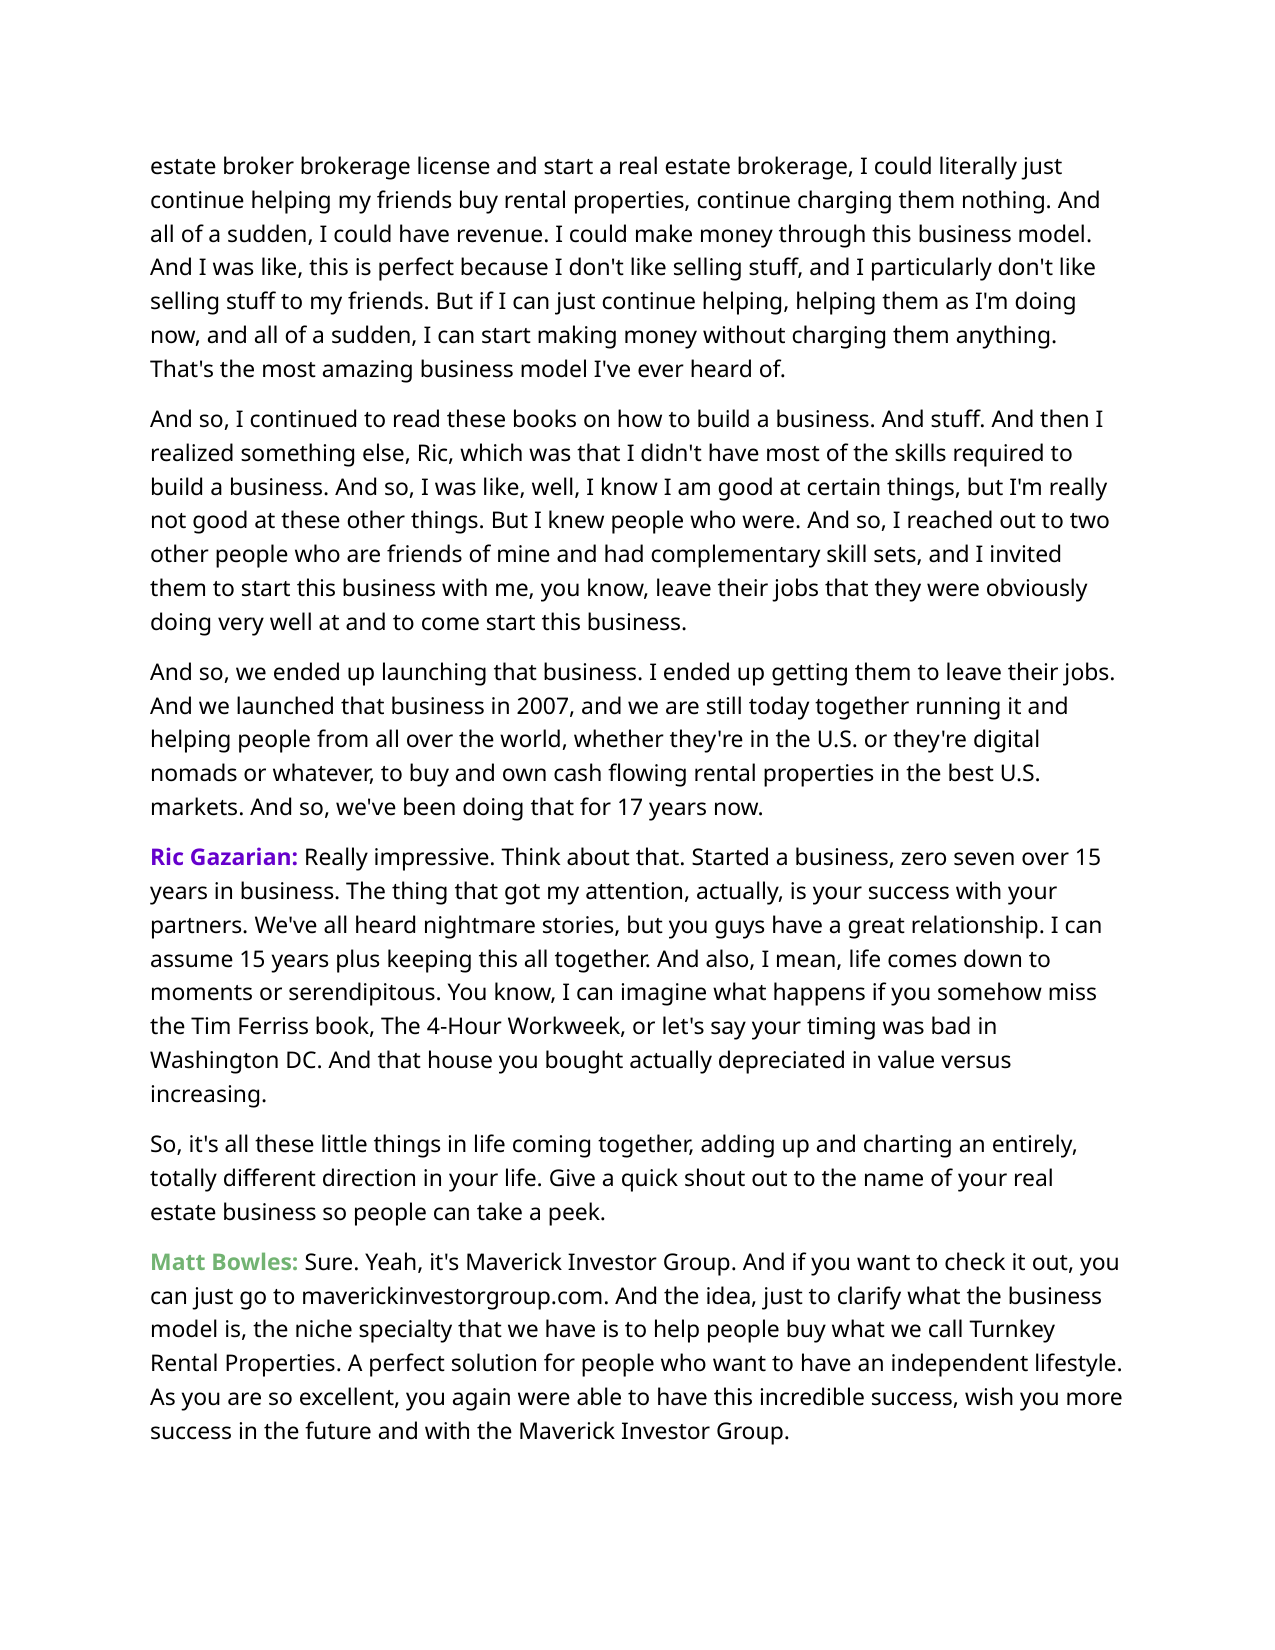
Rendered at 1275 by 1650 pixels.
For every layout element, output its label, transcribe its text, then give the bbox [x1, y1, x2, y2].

text Ric Gazarian: Really impressive. Think about that. Started a business, zero seven over 15 years in business. The thing that got my attention, actually, is your success with your partners. We've all heard nightmare stories, but you guys have a great relationship. I can assume 15 years plus keeping this all together. And also, I mean, life comes down to moments or serendipitous. You know, I can imagine what happens if you somehow miss the Tim Ferriss book, The 4-Hour Workweek, or let's say your timing was bad in Washington DC. And that house you bought actually depreciated in value versus increasing. [150, 841, 1125, 1109]
text And so, we ended up launching that business. I ended up getting them to leave their jobs. And we launched that business in 2007, and we are still today together running it and helping people from all over the world, whether they're in the U.S. or they're digital nomads or whatever, to buy and own cash flowing rental properties in the best U.S. markets. And so, we've been doing that for 17 years now. [150, 656, 1125, 822]
text Matt Bowles: Sure. Yeah, it's Maverick Investor Group. And if you want to check it out, you can just go to maverickinvestorgroup.com. And the idea, just to clarify what the business model is, the niche specialty that we have is to help people buy what we call Turnkey Rental Properties. A perfect solution for people who want to have an independent lifestyle. As you are so excellent, you again were able to have this incredible success, wish you more success in the future and with the Maverick Investor Group. [150, 1246, 1125, 1446]
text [150, 150, 1125, 384]
text So, it's all these little things in life coming together, adding up and charting an entirely, totally different direction in your life. Give a quick shout out to the name of your real estate business so people can take a peek. [150, 1128, 1125, 1227]
text And so, I continued to read these books on how to build a business. And stuff. And then I realized something else, Ric, which was that I didn't have most of the skills required to build a business. And so, I was like, well, I know I am good at certain things, but I'm really not good at these other things. But I knew people who were. And so, I reached out to two other people who are friends of mine and had complementary skill sets, and I invited them to start this business with me, you know, leave their jobs that they were obviously doing very well at and to come start this business. [150, 403, 1125, 637]
